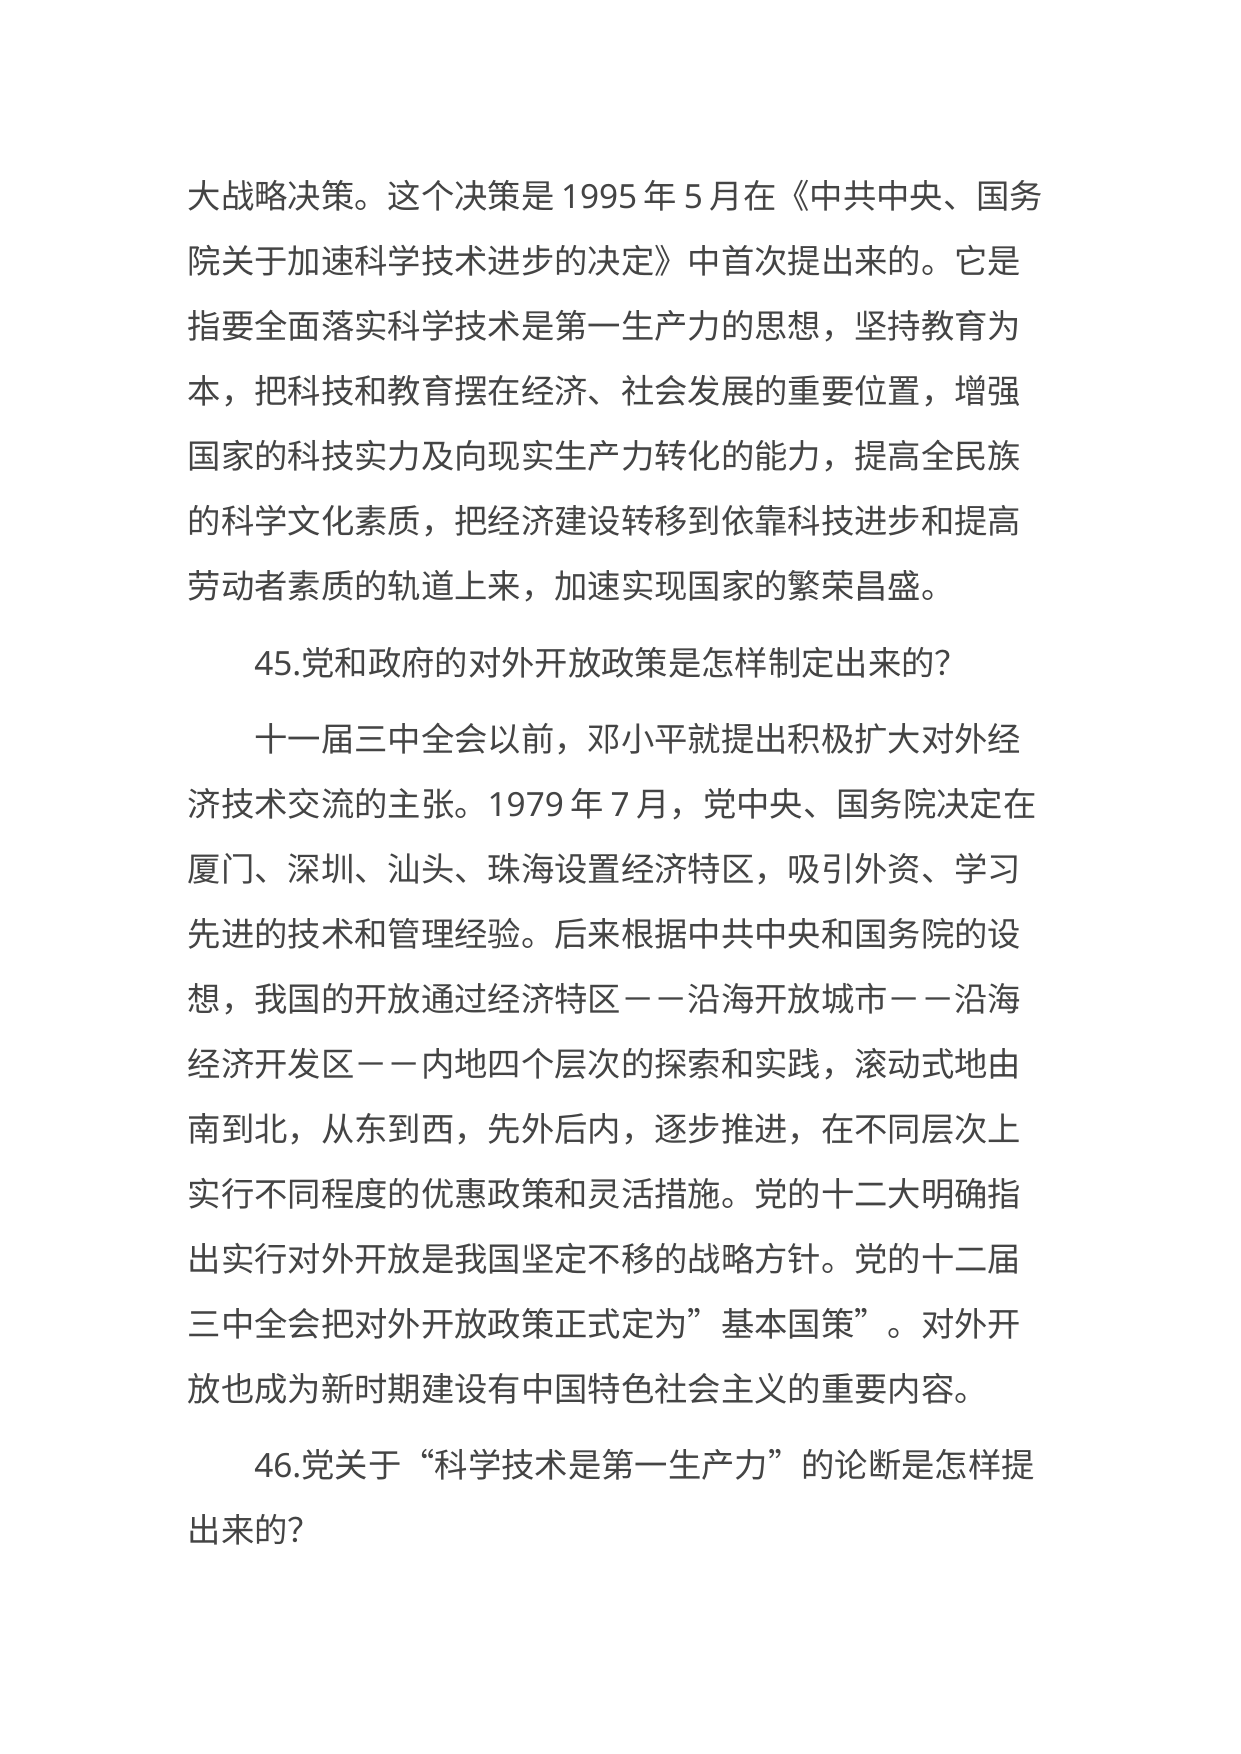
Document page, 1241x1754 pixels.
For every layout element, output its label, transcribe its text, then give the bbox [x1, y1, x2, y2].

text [187, 162, 1053, 617]
text 十一届三中全会以前，邓小平就提出积极扩大对外经济技术交流的主张。1979年7月，党中央、国务院决定在厦门、深圳、汕头、珠海设置经济特区，吸引外资、学习先进的技术和管理经验。后来根据中共中央和国务院的设想，我国的开放通过经济特区－－沿海开放城市－－沿海经济开发区－－内地四个层次的探索和实践，滚动式地由南到北，从东到西，先外后内，逐步推进，在不同层次上实行不同程度的优惠政策和灵活措施。党的十二大明确指出实行对外开放是我国坚定不移的战略方针。党的十二届三中全会把对外开放政策正式定为”基本国策”。对外开放也成为新时期建设有中国特色社会主义的重要内容。 [187, 704, 1053, 1419]
text 46.党关于“科学技术是第一生产力”的论断是怎样提出来的？ [187, 1430, 1053, 1560]
text 45.党和政府的对外开放政策是怎样制定出来的？ [187, 628, 1053, 693]
